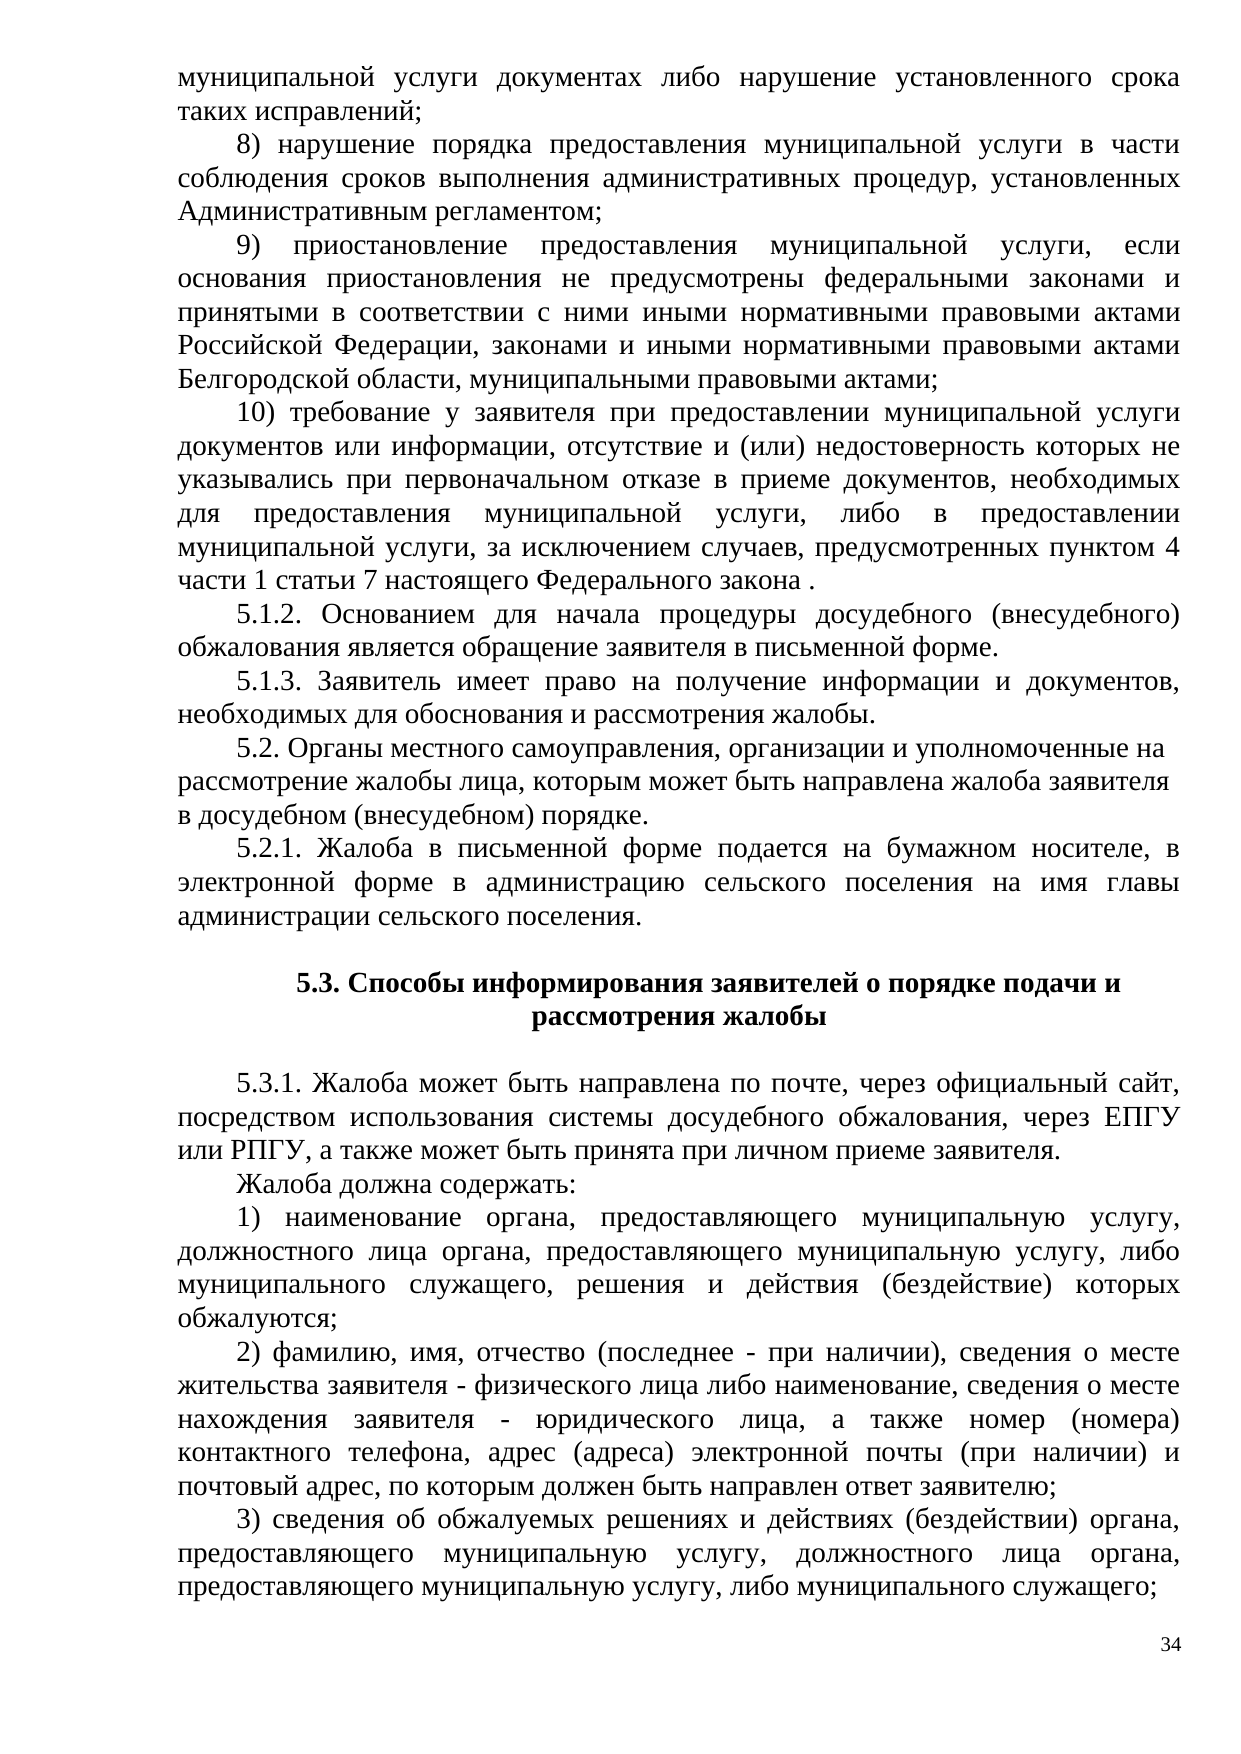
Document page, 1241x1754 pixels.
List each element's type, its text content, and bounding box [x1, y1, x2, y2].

text 5.3. Способы информирования заявителей о порядке подачи и рассмотрения жалобы [177, 965, 1181, 1032]
text 5.2. Органы местного самоуправления, организации и уполномоченные на рассмотрение жалобы лица, которым может быть направлена жалоба заявителя в досудебном (внесудебном) порядке. [177, 730, 1181, 831]
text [177, 59, 1181, 126]
text Жалоба должна содержать: [177, 1166, 1181, 1199]
text 5.1.3. Заявитель имеет право на получение информации и документов, необходимых для обоснования и рассмотрения жалобы. [177, 663, 1181, 730]
text 8) нарушение порядка предоставления муниципальной услуги в части соблюдения сроков выполнения административных процедур, установленных Административным регламентом; [177, 126, 1181, 227]
text 5.3.1. Жалоба может быть направлена по почте, через официальный сайт, посредством использования системы досудебного обжалования, через ЕПГУ или РПГУ, а также может быть принята при личном приеме заявителя. [177, 1065, 1181, 1166]
text 5.2.1. Жалоба в письменной форме подается на бумажном носителе, в электронной форме в администрацию сельского поселения на имя главы администрации сельского поселения. [177, 831, 1181, 931]
text 1) наименование органа, предоставляющего муниципальную услугу, должностного лица органа, предоставляющего муниципальную услугу, либо муниципального служащего, решения и действия (бездействие) которых обжалуются; [177, 1199, 1181, 1334]
text 9) приостановление предоставления муниципальной услуги, если основания приостановления не предусмотрены федеральными законами и принятыми в соответствии с ними иными нормативными правовыми актами Российской Федерации, законами и иными нормативными правовыми актами Белгородской области, муниципальными правовыми актами; [177, 227, 1181, 394]
text 5.1.2. Основанием для начала процедуры досудебного (внесудебного) обжалования является обращение заявителя в письменной форме. [177, 596, 1181, 663]
text 10) требование у заявителя при предоставлении муниципальной услуги документов или информации, отсутствие и (или) недостоверность которых не указывались при первоначальном отказе в приеме документов, необходимых для предоставления муниципальной услуги, либо в предоставлении муниципальной услуги, за исключением случаев, предусмотренных пунктом 4 части 1 статьи 7 настоящего Федерального закона . [177, 394, 1181, 596]
text 2) фамилию, имя, отчество (последнее - при наличии), сведения о месте жительства заявителя - физического лица либо наименование, сведения о месте нахождения заявителя - юридического лица, а также номер (номера) контактного телефона, адрес (адреса) электронной почты (при наличии) и почтовый адрес, по которым должен быть направлен ответ заявителю; [177, 1334, 1181, 1501]
text 3) сведения об обжалуемых решениях и действиях (бездействии) органа, предоставляющего муниципальную услугу, должностного лица органа, предоставляющего муниципальную услугу, либо муниципального служащего; [177, 1501, 1181, 1602]
